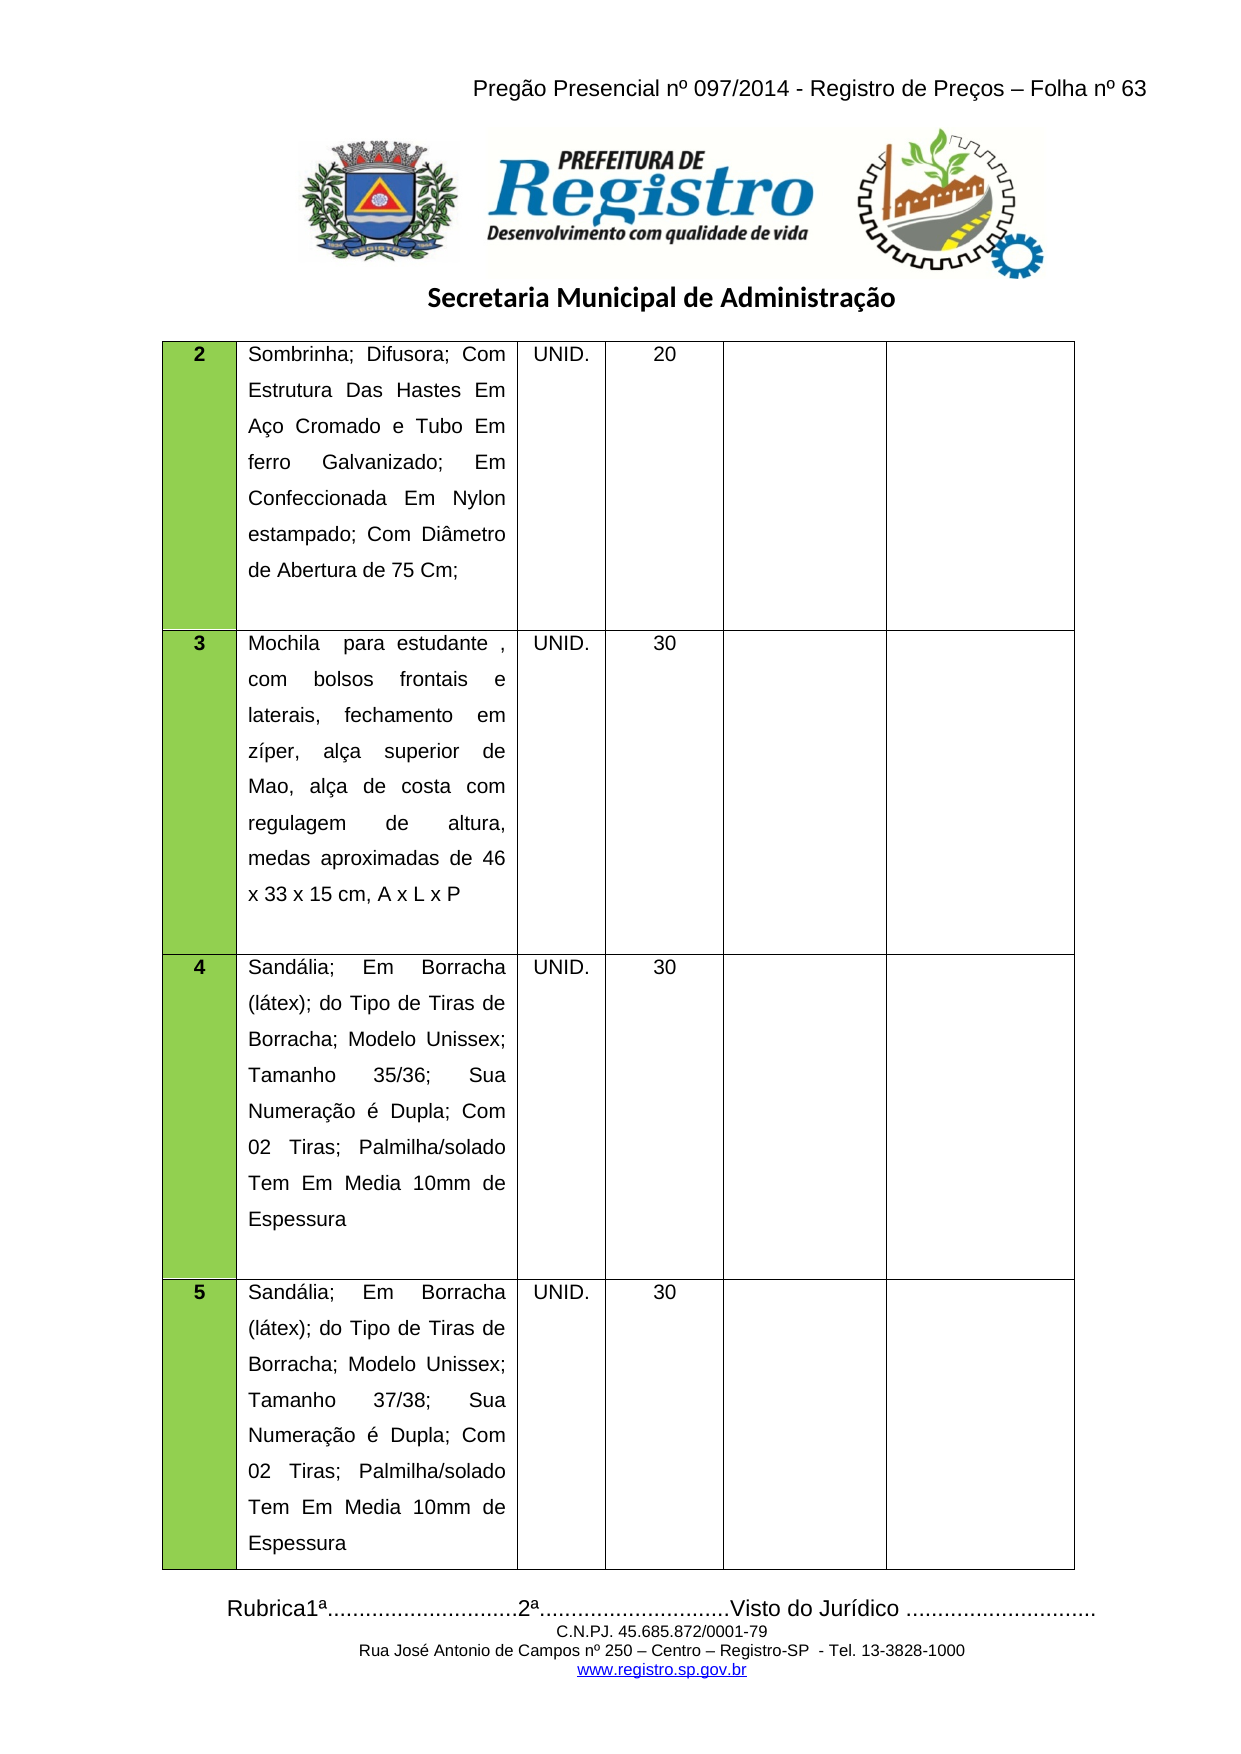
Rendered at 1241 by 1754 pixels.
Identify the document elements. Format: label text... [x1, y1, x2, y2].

table_cell UNID. [518, 955, 605, 1278]
table_cell [887, 631, 1074, 954]
picture [264, 127, 1059, 279]
table_cell 20 [606, 342, 723, 629]
table_cell Sandália; Em Borracha (látex); do Tipo de Tiras de Borracha; Modelo Unissex; Tamanho 35/36; Sua Numeração é Dupla; Com 02 Tiras; Palmilha/solado Tem Em Media 10mm de Espessura [237, 955, 517, 1278]
table_cell 3 [163, 631, 236, 954]
table_cell 2 [163, 342, 236, 629]
table_cell [724, 955, 886, 1278]
table_cell Sombrinha; Difusora; Com Estrutura Das Hastes Em Aço Cromado e Tubo Em ferro Galvanizado; Em Confeccionada Em Nylon estampado; Com Diâmetro de Abertura de 75 Cm; [237, 342, 517, 629]
table_cell [724, 1280, 886, 1569]
table_cell UNID. [518, 631, 605, 954]
table_cell 5 [163, 1280, 236, 1569]
table_cell [887, 1280, 1074, 1569]
table_cell 30 [606, 955, 723, 1278]
table_cell Mochila para estudante , com bolsos frontais e laterais, fechamento em zíper, alça superior de Mao, alça de costa com regulagem de altura, medas aproximadas de 46 x 33 x 15 cm, A x L x P [237, 631, 517, 954]
table_cell [887, 955, 1074, 1278]
table_cell 30 [606, 631, 723, 954]
table_cell [887, 342, 1074, 629]
table_cell 30 [606, 1280, 723, 1569]
table_cell UNID. [518, 1280, 605, 1569]
table_cell UNID. [518, 342, 605, 629]
table_cell [724, 631, 886, 954]
table_cell [724, 342, 886, 629]
table_cell 4 [163, 955, 236, 1278]
